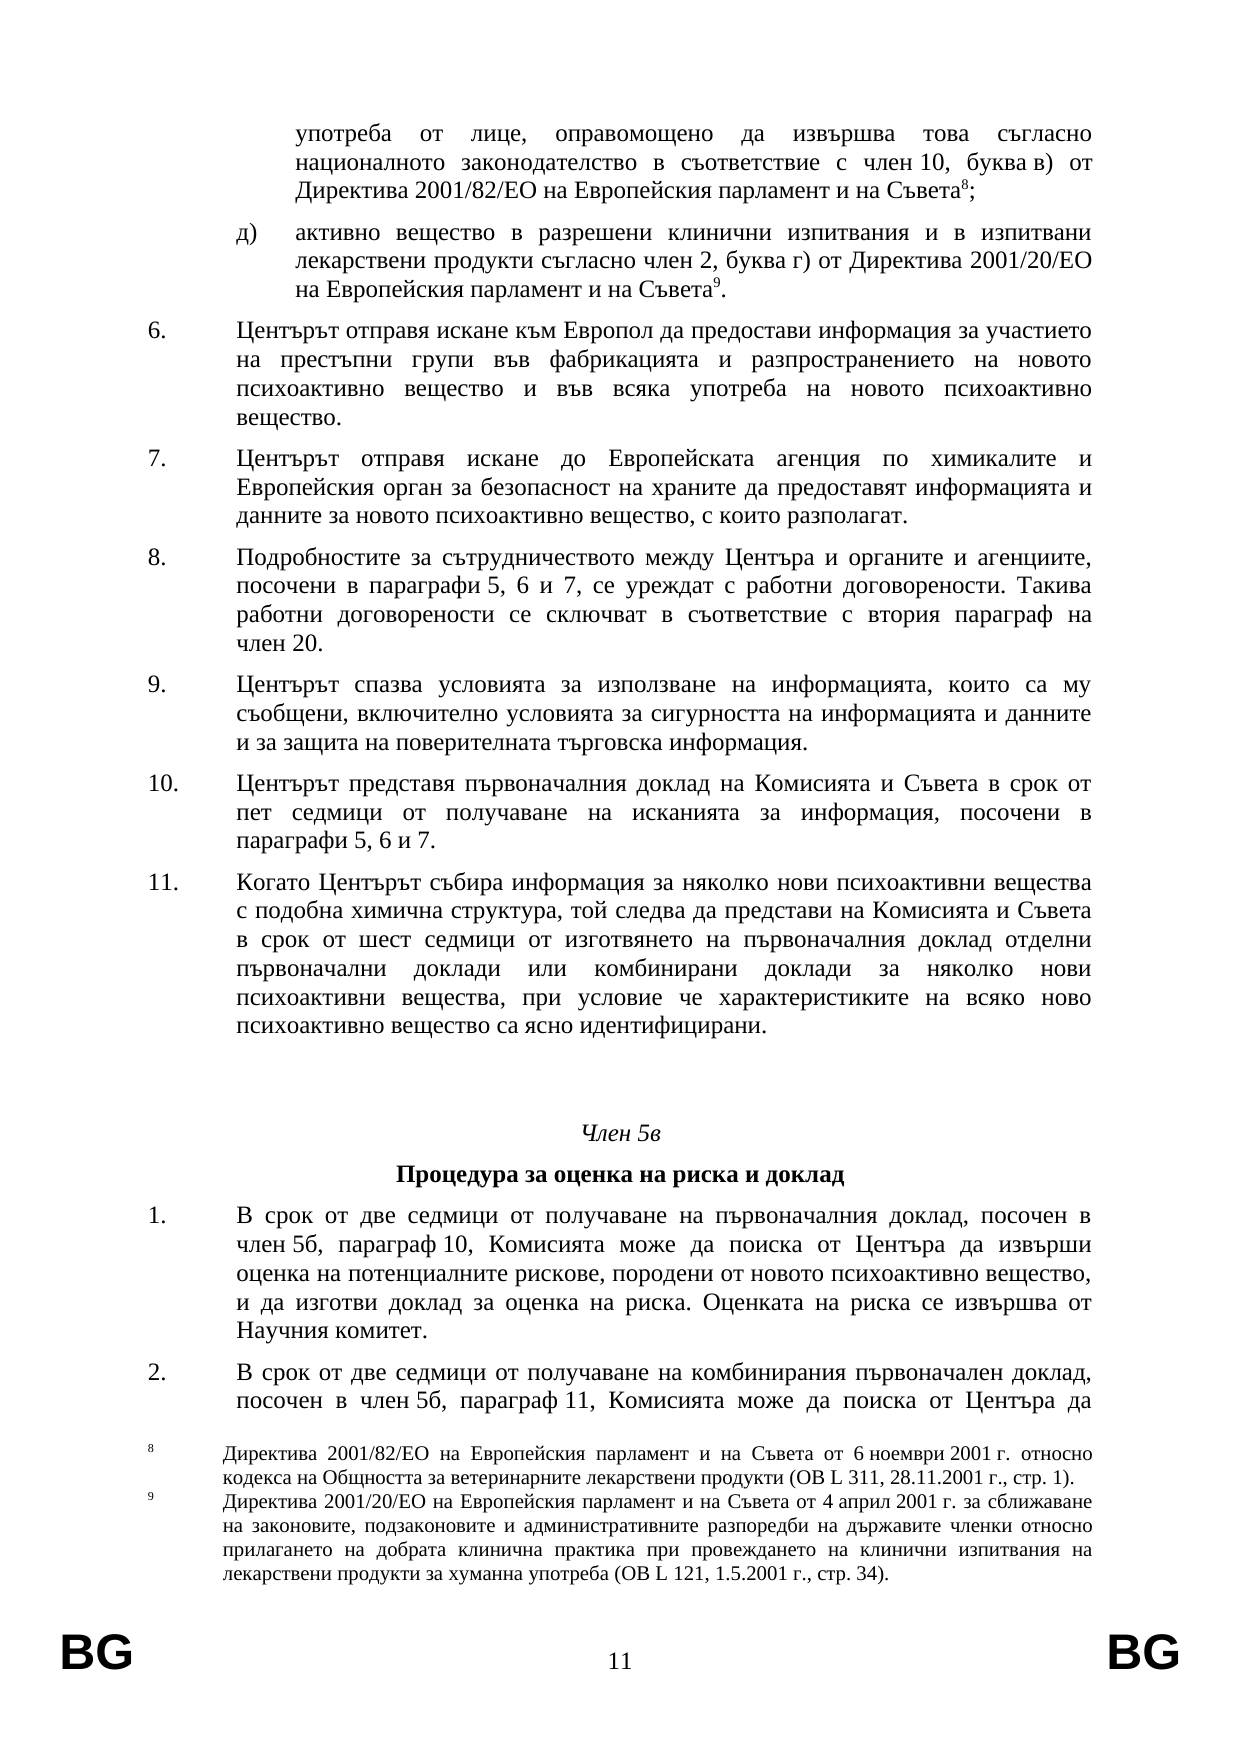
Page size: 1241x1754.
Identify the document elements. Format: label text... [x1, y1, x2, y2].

text Член 5в [148, 1118, 1093, 1147]
text 9. Центърът спазва условията за използване на информацията, които са му съобщени, включително условията за сигурността на информацията и данните и за защита на поверителната търговска информация. [148, 669, 1093, 756]
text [148, 1357, 1093, 1414]
text 1. В срок от две седмици от получаване на първоначалния доклад, посочен в член 5б, параграф 10, Комисията може да поиска от Центъра да извърши оценка на потенциалните рискове, породени от новото психоактивно вещество, и да изготви доклад за оценка на риска. Оценката на риска се извършва от Научния комитет. [148, 1201, 1093, 1344]
list д) активно вещество в разрешени клинични изпитвания и в изпитвани лекарствени продукти съгласно член 2, буква г) от Директива 2001/20/ЕО на Европейския парламент и на Съвета. [236, 217, 1093, 303]
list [236, 118, 1093, 204]
text 7. Центърът отправя искане до Европейската агенция по химикалите и Европейския орган за безопасност на храните да предоставят информацията и данните за новото психоактивно вещество, с които разполагат. [148, 443, 1093, 529]
text Процедура за оценка на риска и доклад [148, 1159, 1093, 1188]
text 6. Центърът отправя искане към Европол да предостави информация за участието на престъпни групи във фабрикацията и разпространението на новото психоактивно вещество и във всяка употреба на новото психоактивно вещество. [148, 316, 1093, 431]
text 10. Центърът представя първоначалния доклад на Комисията и Съвета в срок от пет седмици от получаване на исканията за информация, посочени в параграфи 5, 6 и 7. [148, 768, 1093, 854]
text 11. Когато Центърът събира информация за няколко нови психоактивни вещества с подобна химична структура, той следва да представи на Комисията и Съвета в срок от шест седмици от изготвянето на първоначалния доклад отделни първоначални доклади или комбинирани доклади за няколко нови психоактивни вещества, при условие че характеристиките на всяко ново психоактивно вещество са ясно идентифицирани. [148, 867, 1093, 1039]
text 8. Подробностите за сътрудничеството между Центъра и органите и агенциите, посочени в параграфи 5, 6 и 7, се уреждат с работни договорености. Такива работни договорености се сключват в съответствие с втория параграф на член 20. [148, 542, 1093, 657]
